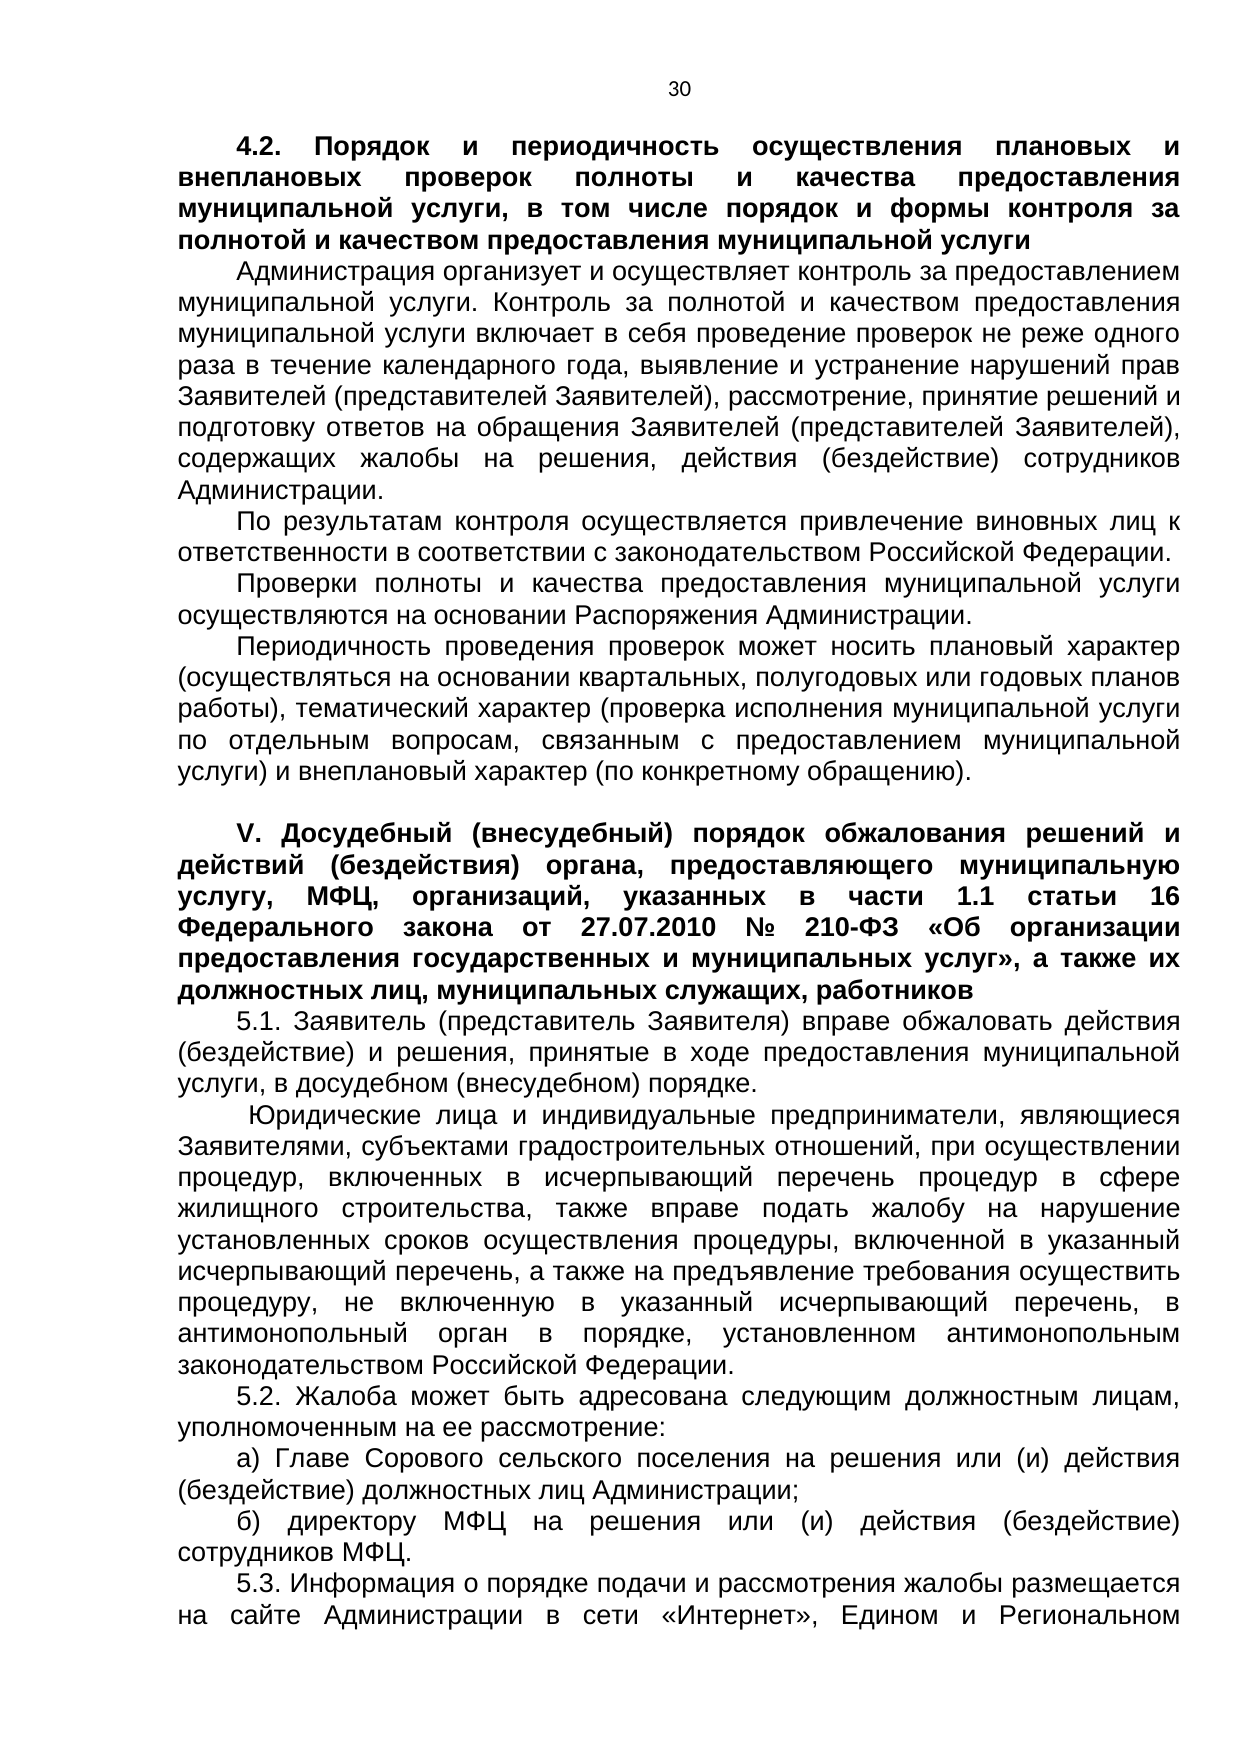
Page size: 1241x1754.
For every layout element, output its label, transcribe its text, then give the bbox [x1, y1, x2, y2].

text 5.1. Заявитель (представитель Заявителя) вправе обжаловать действия (бездействие) и решения, принятые в ходе предоставления муниципальной услуги, в досудебном (внесудебном) порядке. [177, 1005, 1181, 1099]
text По результатам контроля осуществляется привлечение виновных лиц к ответственности в соответствии с законодательством Российской Федерации. [177, 505, 1181, 567]
text Юридические лица и индивидуальные предприниматели, являющиеся Заявителями, субъектами градостроительных отношений, при осуществлении процедур, включенных в исчерпывающий перечень процедур в сфере жилищного строительства, также вправе подать жалобу на нарушение установленных сроков осуществления процедуры, включенной в указанный исчерпывающий перечень, а также на предъявление требования осуществить процедуру, не включенную в указанный исчерпывающий перечень, в антимонопольный орган в порядке, установленном антимонопольным законодательством Российской Федерации. [177, 1099, 1181, 1380]
text Проверки полноты и качества предоставления муниципальной услуги осуществляются на основании Распоряжения Администрации. [177, 567, 1181, 630]
text Администрация организует и осуществляет контроль за предоставлением муниципальной услуги. Контроль за полнотой и качеством предоставления муниципальной услуги включает в себя проведение проверок не реже одного раза в течение календарного года, выявление и устранение нарушений прав Заявителей (представителей Заявителей), рассмотрение, принятие решений и подготовку ответов на обращения Заявителей (представителей Заявителей), содержащих жалобы на решения, действия (бездействие) сотрудников Администрации. [177, 255, 1181, 505]
text а) Главе Сорового сельского поселения на решения или (и) действия (бездействие) должностных лиц Администрации; [177, 1442, 1181, 1505]
text V. Досудебный (внесудебный) порядок обжалования решений и действий (бездействия) органа, предоставляющего муниципальную услугу, МФЦ, организаций, указанных в части 1.1 статьи 16 Федерального закона от 27.07.2010 № 210-ФЗ «Об организации предоставления государственных и муниципальных услуг», а также их должностных лиц, муниципальных служащих, работников [177, 817, 1181, 1005]
text 5.2. Жалоба может быть адресована следующим должностным лицам, уполномоченным на ее рассмотрение: [177, 1380, 1181, 1442]
text 4.2. Порядок и периодичность осуществления плановых и внеплановых проверок полноты и качества предоставления муниципальной услуги, в том числе порядок и формы контроля за полнотой и качеством предоставления муниципальной услуги [177, 130, 1181, 255]
text Периодичность проведения проверок может носить плановый характер (осуществляться на основании квартальных, полугодовых или годовых планов работы), тематический характер (проверка исполнения муниципальной услуги по отдельным вопросам, связанным с предоставлением муниципальной услуги) и внеплановый характер (по конкретному обращению). [177, 630, 1181, 786]
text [177, 1567, 1181, 1630]
text б) директору МФЦ на решения или (и) действия (бездействие) сотрудников МФЦ. [177, 1505, 1181, 1567]
